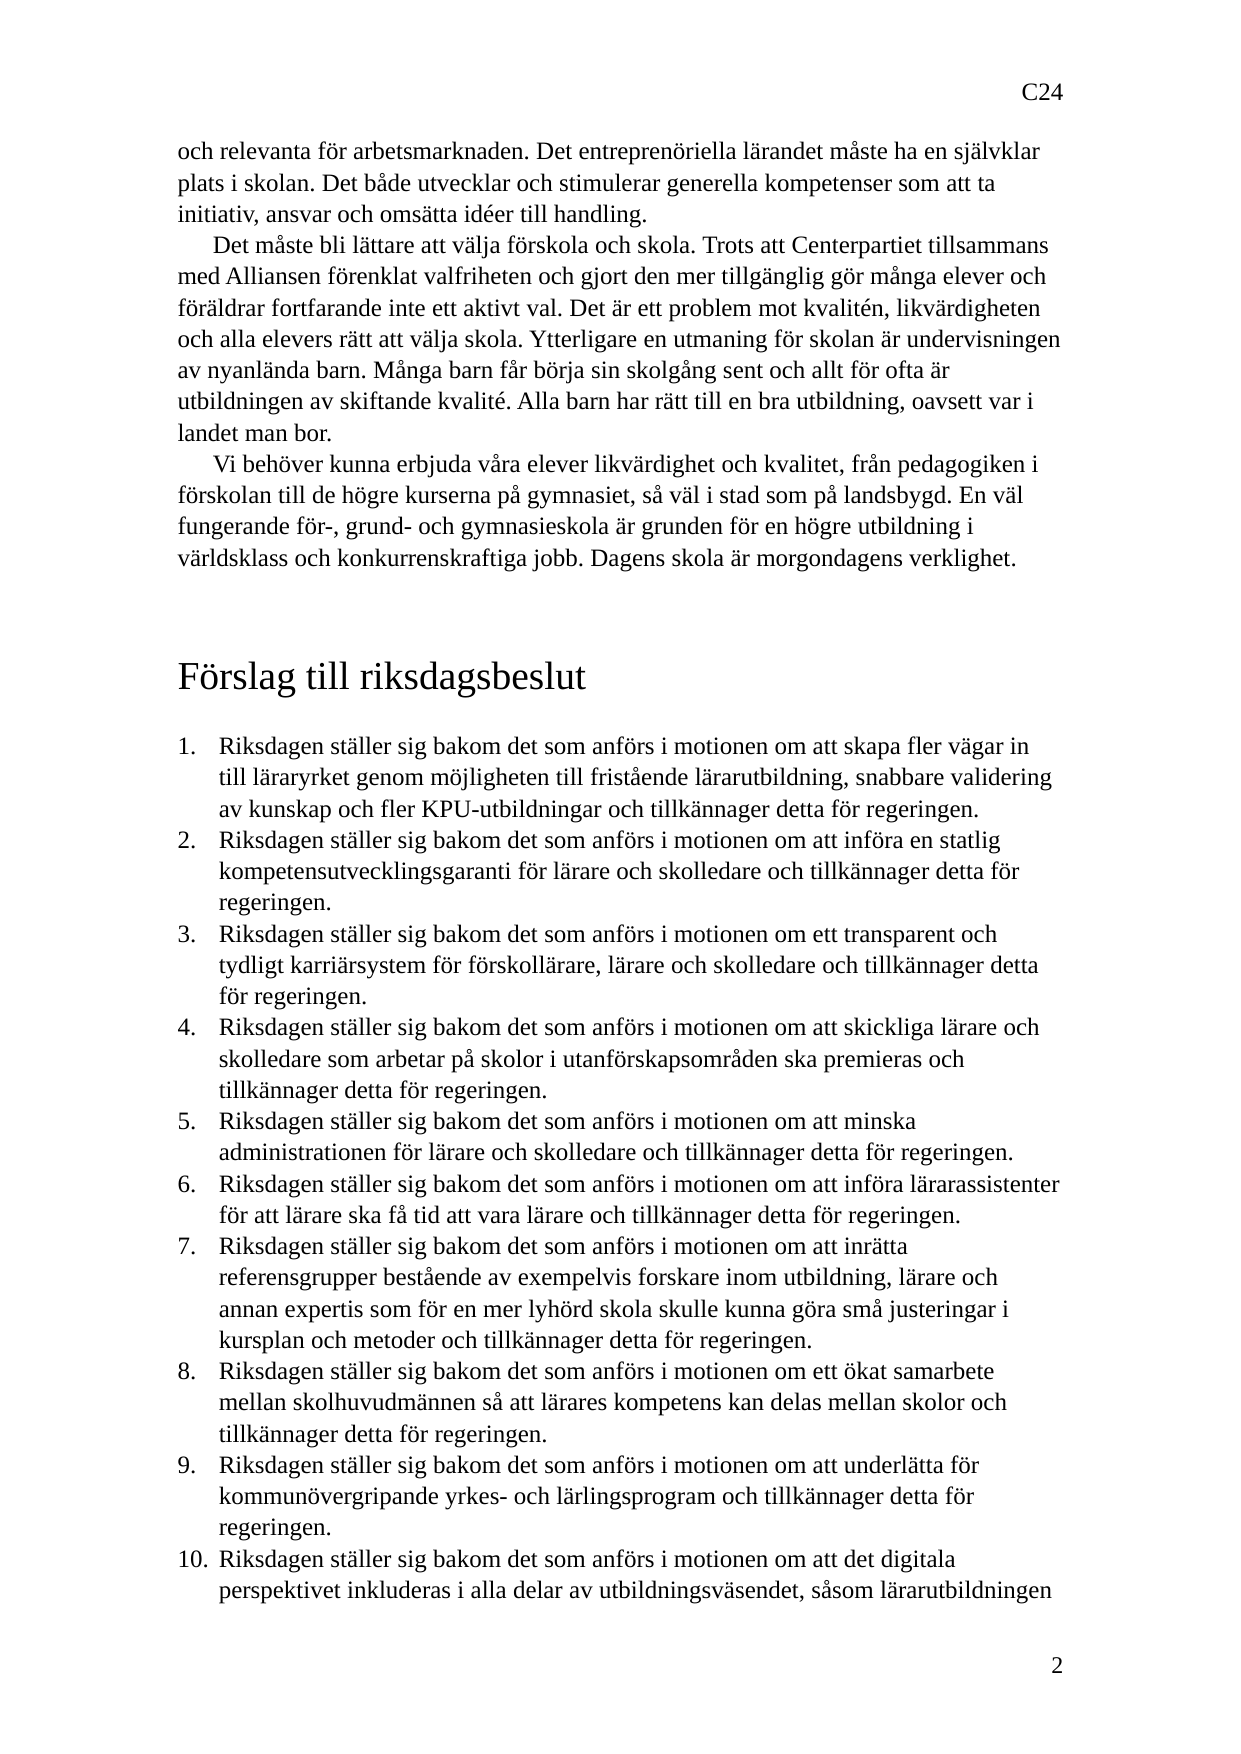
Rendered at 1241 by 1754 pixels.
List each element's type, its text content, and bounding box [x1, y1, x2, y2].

text Vi behöver kunna erbjuda våra elever likvärdighet och kvalitet, från pedagogiken i förskolan till de högre kurserna på gymnasiet, så väl i stad som på landsbygd. En väl fungerande för-, grund- och gymnasieskola är grunden för en högre utbildning i världsklass och konkurrenskraftiga jobb. Dagens skola är morgondagens verklighet. [177, 446, 1063, 571]
text Det måste bli lättare att välja förskola och skola. Trots att Centerpartiet tillsammans med Alliansen förenklat valfriheten och gjort den mer tillgänglig gör många elever och föräldrar fortfarande inte ett aktivt val. Det är ett problem mot kvalitén, likvärdigheten och alla elevers rätt att välja skola. Ytterligare en utmaning för skolan är undervisningen av nyanlända barn. Många barn får börja sin skolgång sent och allt för ofta är utbildningen av skiftande kvalité. Alla barn har rätt till en bra utbildning, oavsett var i landet man bor. [177, 228, 1063, 446]
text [177, 134, 1063, 228]
